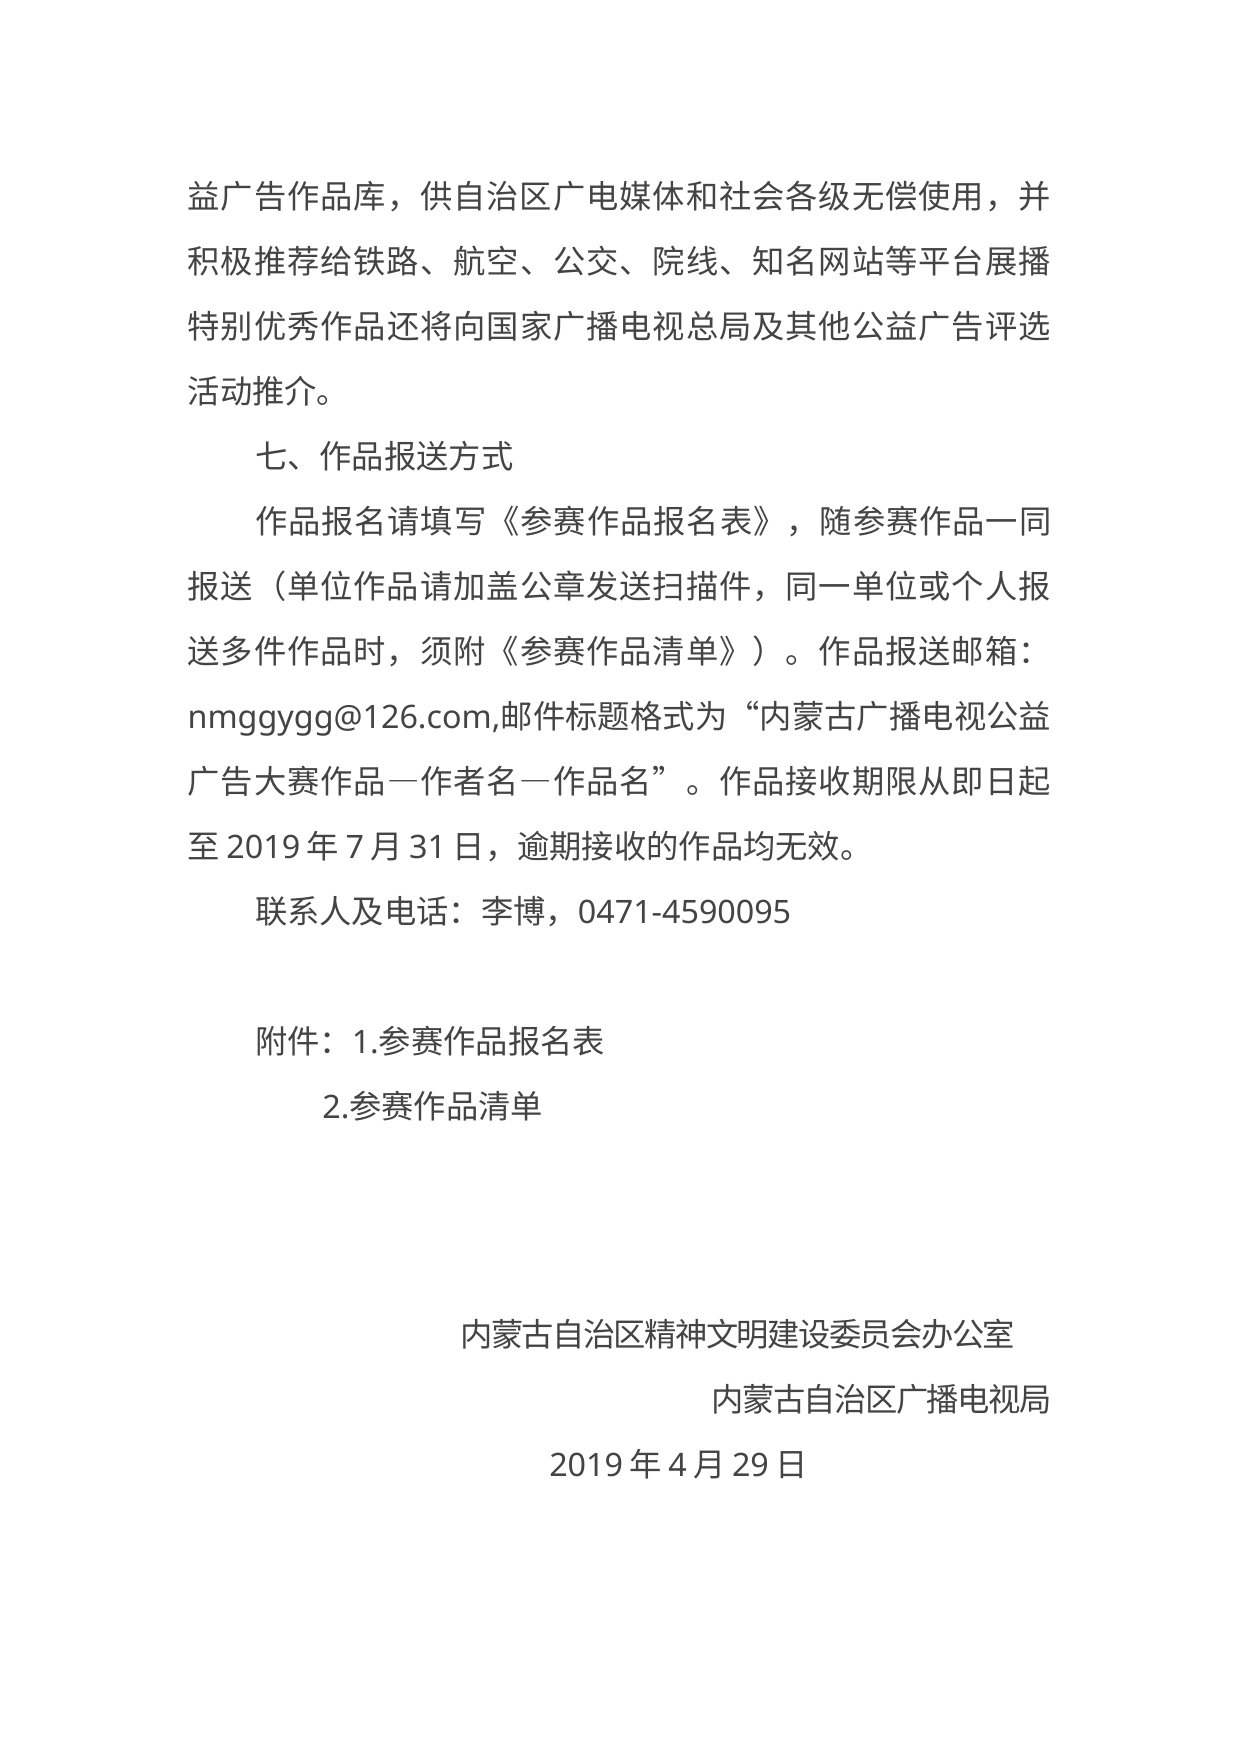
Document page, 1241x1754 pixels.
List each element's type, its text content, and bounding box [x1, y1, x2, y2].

text 附件：1.参赛作品报名表 [187, 1007, 1053, 1072]
text 2.参赛作品清单 [187, 1072, 1053, 1137]
text 七、作品报送方式 [187, 422, 1053, 487]
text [187, 162, 1053, 422]
text 2019年4月29日 [187, 1429, 1053, 1494]
text 联系人及电话：李博，0471-4590095 [187, 877, 1053, 942]
text 内蒙古自治区广播电视局 [187, 1364, 1053, 1429]
text 作品报名请填写《参赛作品报名表》，随参赛作品一同报送（单位作品请加盖公章发送扫描件，同一单位或个人报送多件作品时，须附《参赛作品清单》）。作品报送邮箱：nmggygg@126.com,邮件标题格式为“内蒙古广播电视公益广告大赛作品—作者名—作品名”。作品接收期限从即日起至2019年7月31日，逾期接收的作品均无效。 [187, 487, 1053, 877]
text 内蒙古自治区精神文明建设委员会办公室 [187, 1299, 1053, 1364]
